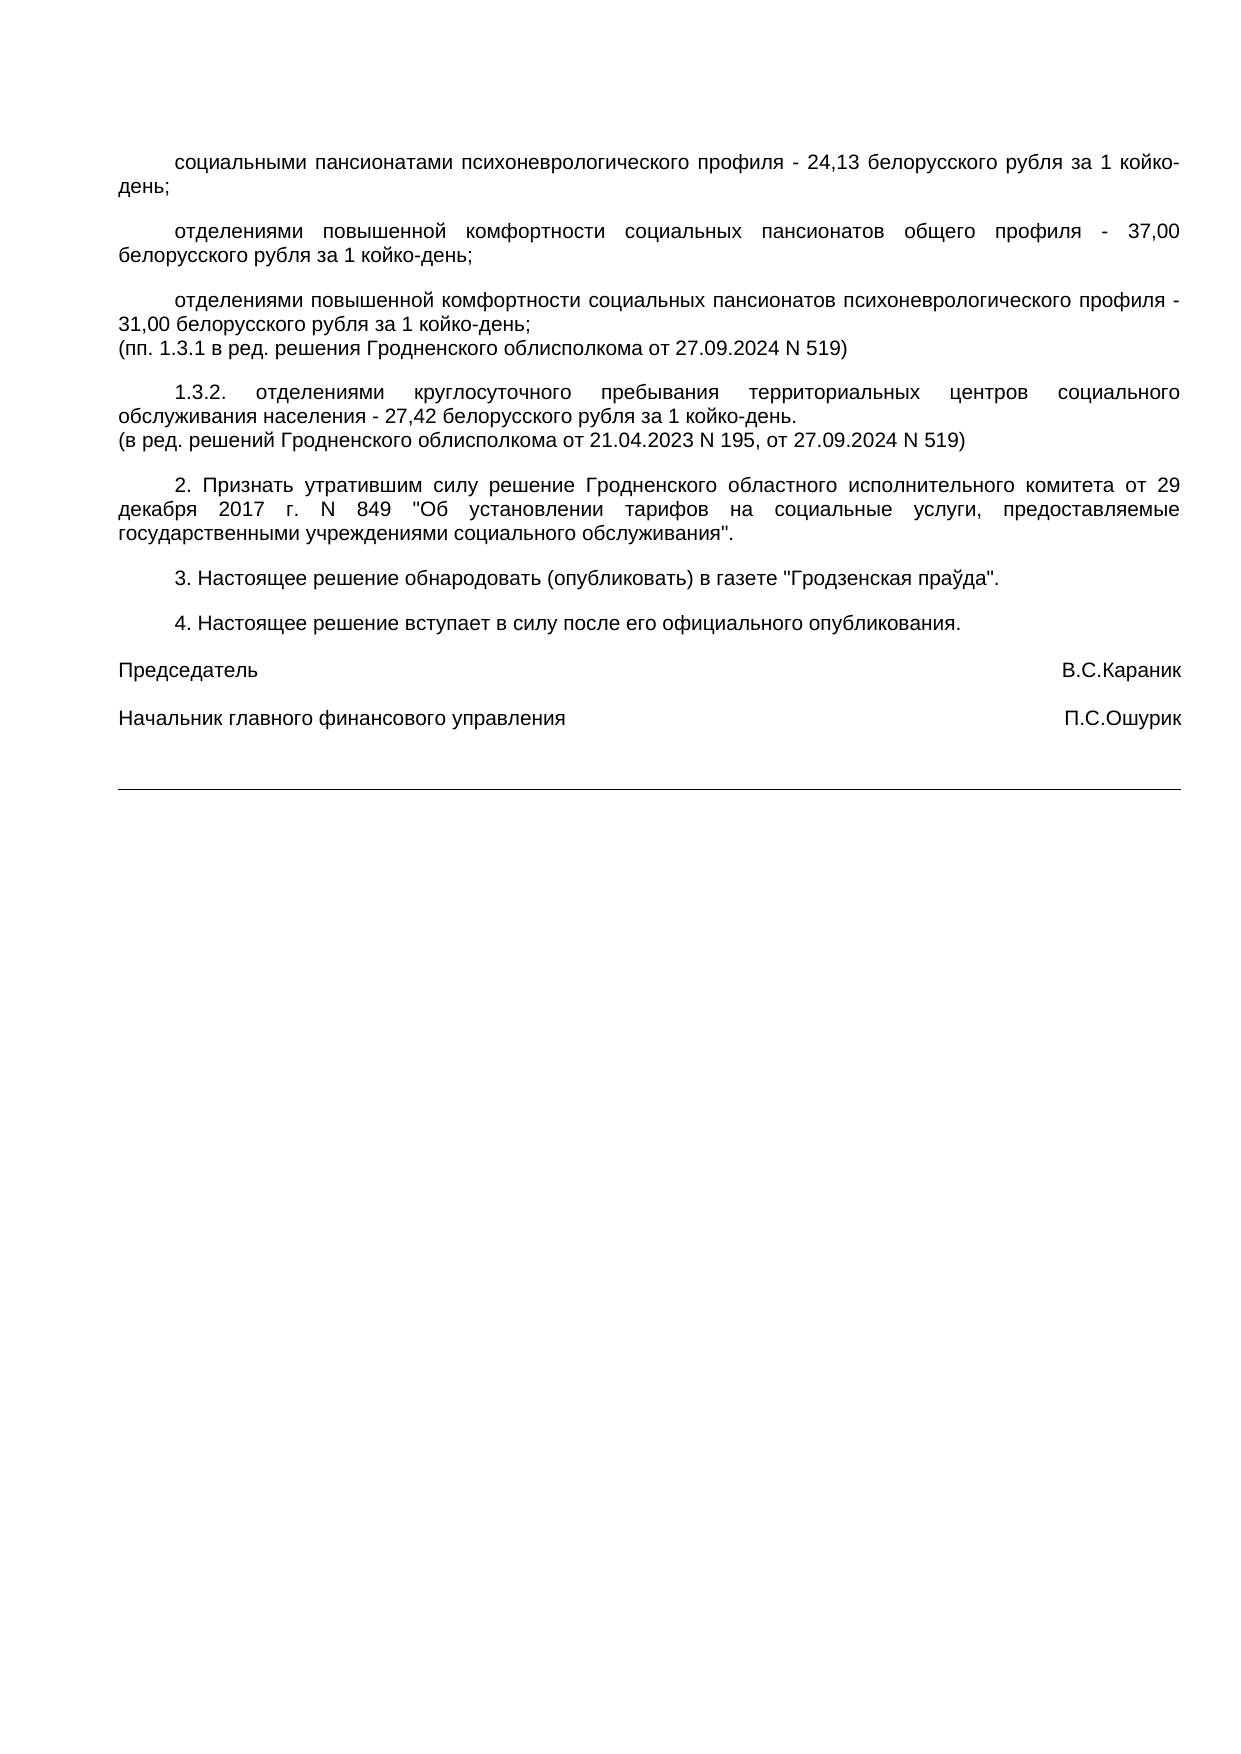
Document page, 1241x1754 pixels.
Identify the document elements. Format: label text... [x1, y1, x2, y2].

text (в ред. решений Гродненского облисполкома от 21.04.2023 N 195, от 27.09.2024 N 519) [118, 428, 1181, 452]
table_header Председатель [118, 658, 649, 682]
table_header Начальник главного финансового управления [118, 706, 649, 730]
table_header В.С.Караник [650, 658, 1181, 682]
text отделениями повышенной комфортности социальных пансионатов психоневрологического профиля - 31,00 белорусского рубля за 1 койко-день; [118, 287, 1181, 335]
text 1.3.2. отделениями круглосуточного пребывания территориальных центров социального обслуживания населения - 27,42 белорусского рубля за 1 койко-день. [118, 380, 1181, 428]
text (пп. 1.3.1 в ред. решения Гродненского облисполкома от 27.09.2024 N 519) [118, 335, 1181, 359]
text 2. Признать утратившим силу решение Гродненского областного исполнительного комитета от 29 декабря 2017 г. N 849 "Об установлении тарифов на социальные услуги, предоставляемые государственными учреждениями социального обслуживания". [118, 473, 1181, 545]
table_header П.С.Ошурик [650, 706, 1181, 730]
text отделениями повышенной комфортности социальных пансионатов общего профиля - 37,00 белорусского рубля за 1 койко-день; [118, 219, 1181, 267]
text 3. Настоящее решение обнародовать (опубликовать) в газете "Гродзенская праўда". [118, 566, 1181, 589]
text социальными пансионатами психоневрологического профиля - 24,13 белорусского рубля за 1 койко-день; [118, 150, 1181, 198]
text 4. Настоящее решение вступает в силу после его официального опубликования. [118, 610, 1181, 634]
